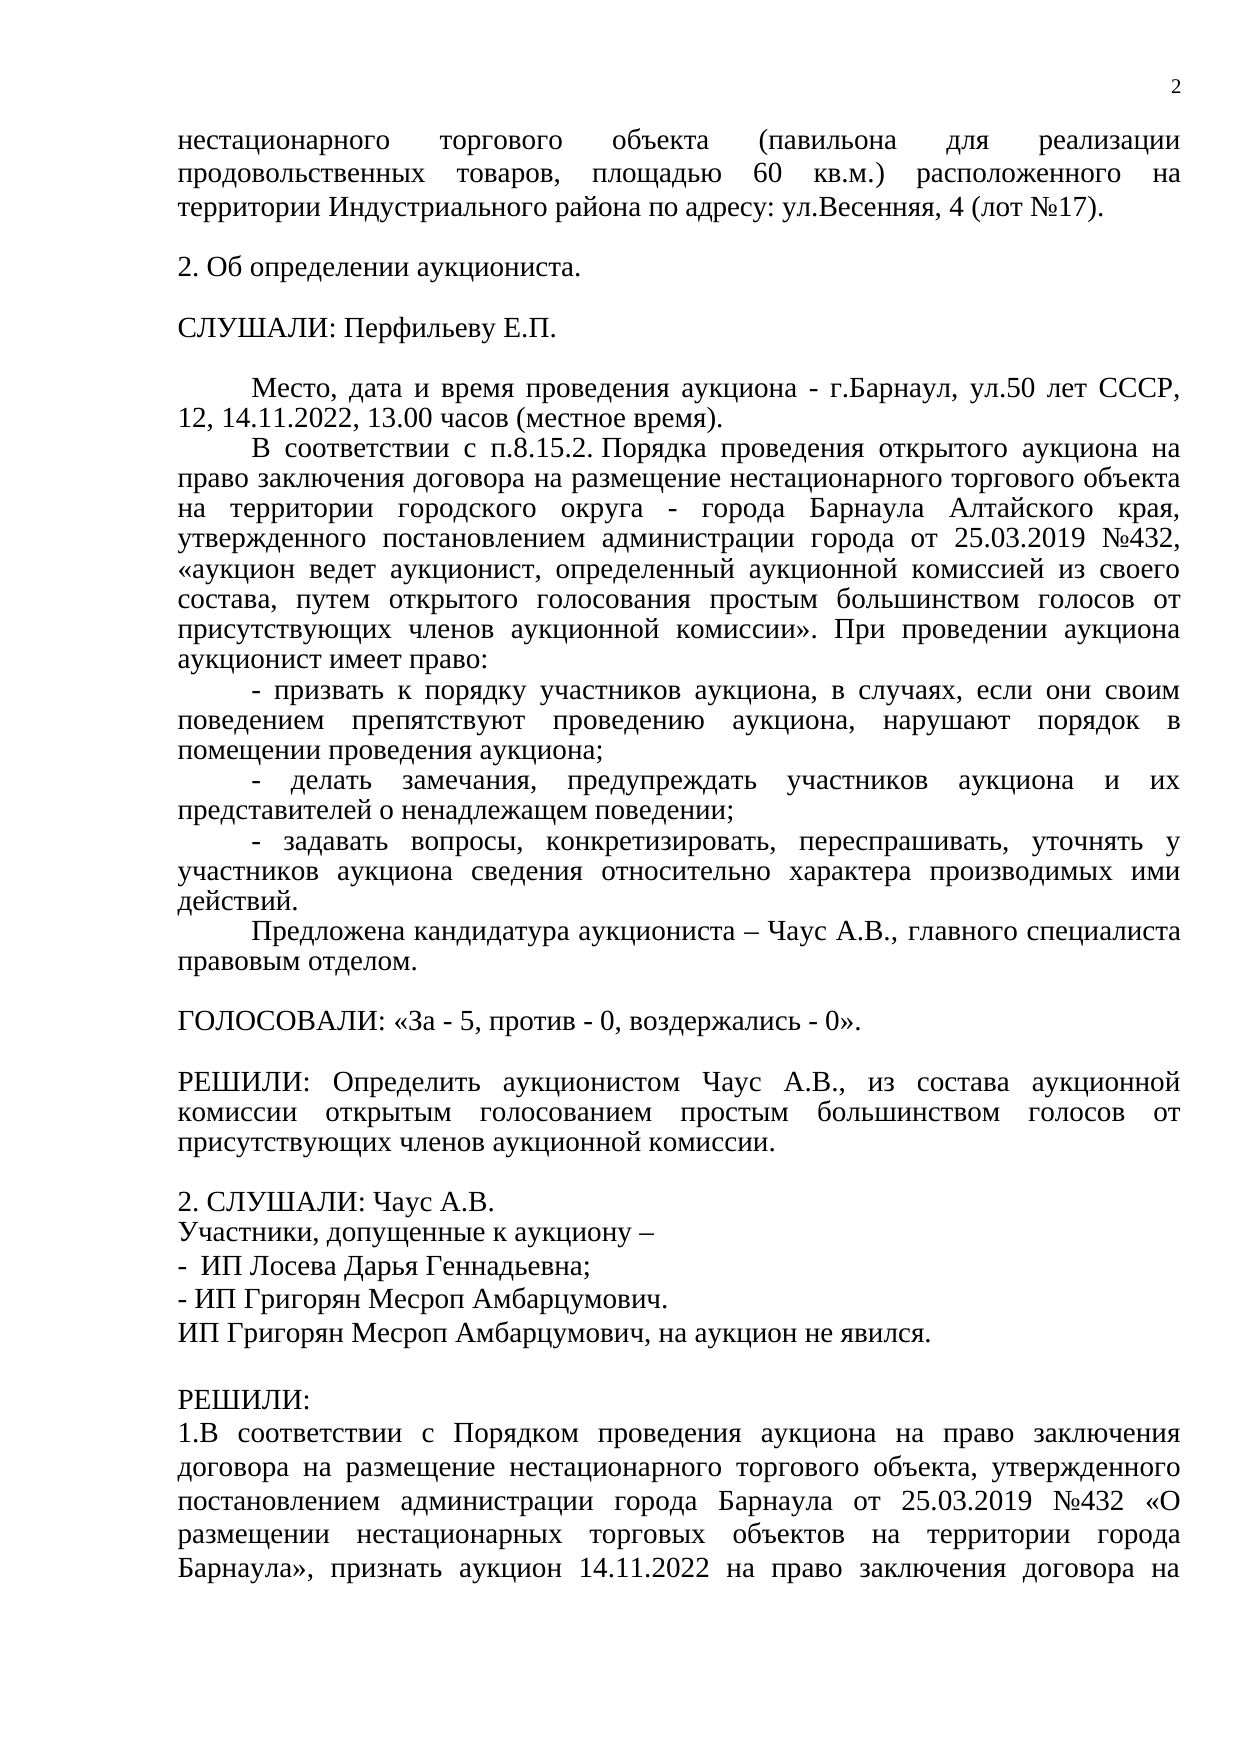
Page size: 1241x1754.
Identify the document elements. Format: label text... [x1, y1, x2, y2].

text РЕШИЛИ: [177, 1382, 1181, 1416]
text - делать замечания, предупреждать участников аукциона и их представителей о ненадлежащем поведении; [177, 766, 1181, 826]
text ИП Григорян Месроп Амбарцумович, на аукцион не явился. [177, 1315, 1181, 1348]
text РЕШИЛИ: Определить аукционистом Чаус А.В., из состава аукционной комиссии открытым голосованием простым большинством голосов от присутствующих членов аукционной комиссии. [177, 1067, 1181, 1157]
text 2. СЛУШАЛИ: Чаус А.В. [177, 1188, 1181, 1218]
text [177, 122, 1181, 223]
text Участники, допущенные к аукциону – [177, 1218, 1181, 1248]
text В соответствии с п.8.15.2. Порядка проведения открытого аукциона на право заключения договора на размещение нестационарного торгового объекта на территории городского округа - города Барнаула Алтайского края, утвержденного постановлением администрации города от 25.03.2019 №432, «аукцион ведет аукционист, определенный аукционной комиссией из своего состава, путем открытого голосования простым большинством голосов от присутствующих членов аукционной комиссии». При проведении аукциона аукционист имеет право: [177, 433, 1181, 675]
text Предложена кандидатура аукциониста – Чаус А.В., главного специалиста правовым отделом. [177, 916, 1181, 977]
text - ИП Лосева Дарья Геннадьевна; [177, 1248, 1181, 1281]
text 2. Об определении аукциониста. [177, 253, 1181, 283]
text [177, 1416, 1181, 1583]
text ГОЛОСОВАЛИ: «За - 5, против - 0, воздержались - 0». [177, 1007, 1181, 1037]
text - ИП Григорян Месроп Амбарцумович. [177, 1281, 1181, 1315]
text - задавать вопросы, конкретизировать, переспрашивать, уточнять у участников аукциона сведения относительно характера производимых ими действий. [177, 826, 1181, 916]
text - призвать к порядку участников аукциона, в случаях, если они своим поведением препятствуют проведению аукциона, нарушают порядок в помещении проведения аукциона; [177, 675, 1181, 766]
text СЛУШАЛИ: Перфильеву Е.П. [177, 313, 1181, 343]
text Место, дата и время проведения аукциона - г.Барнаул, ул.50 лет СССР, 12, 14.11.2022, 13.00 часов (местное время). [177, 373, 1181, 433]
